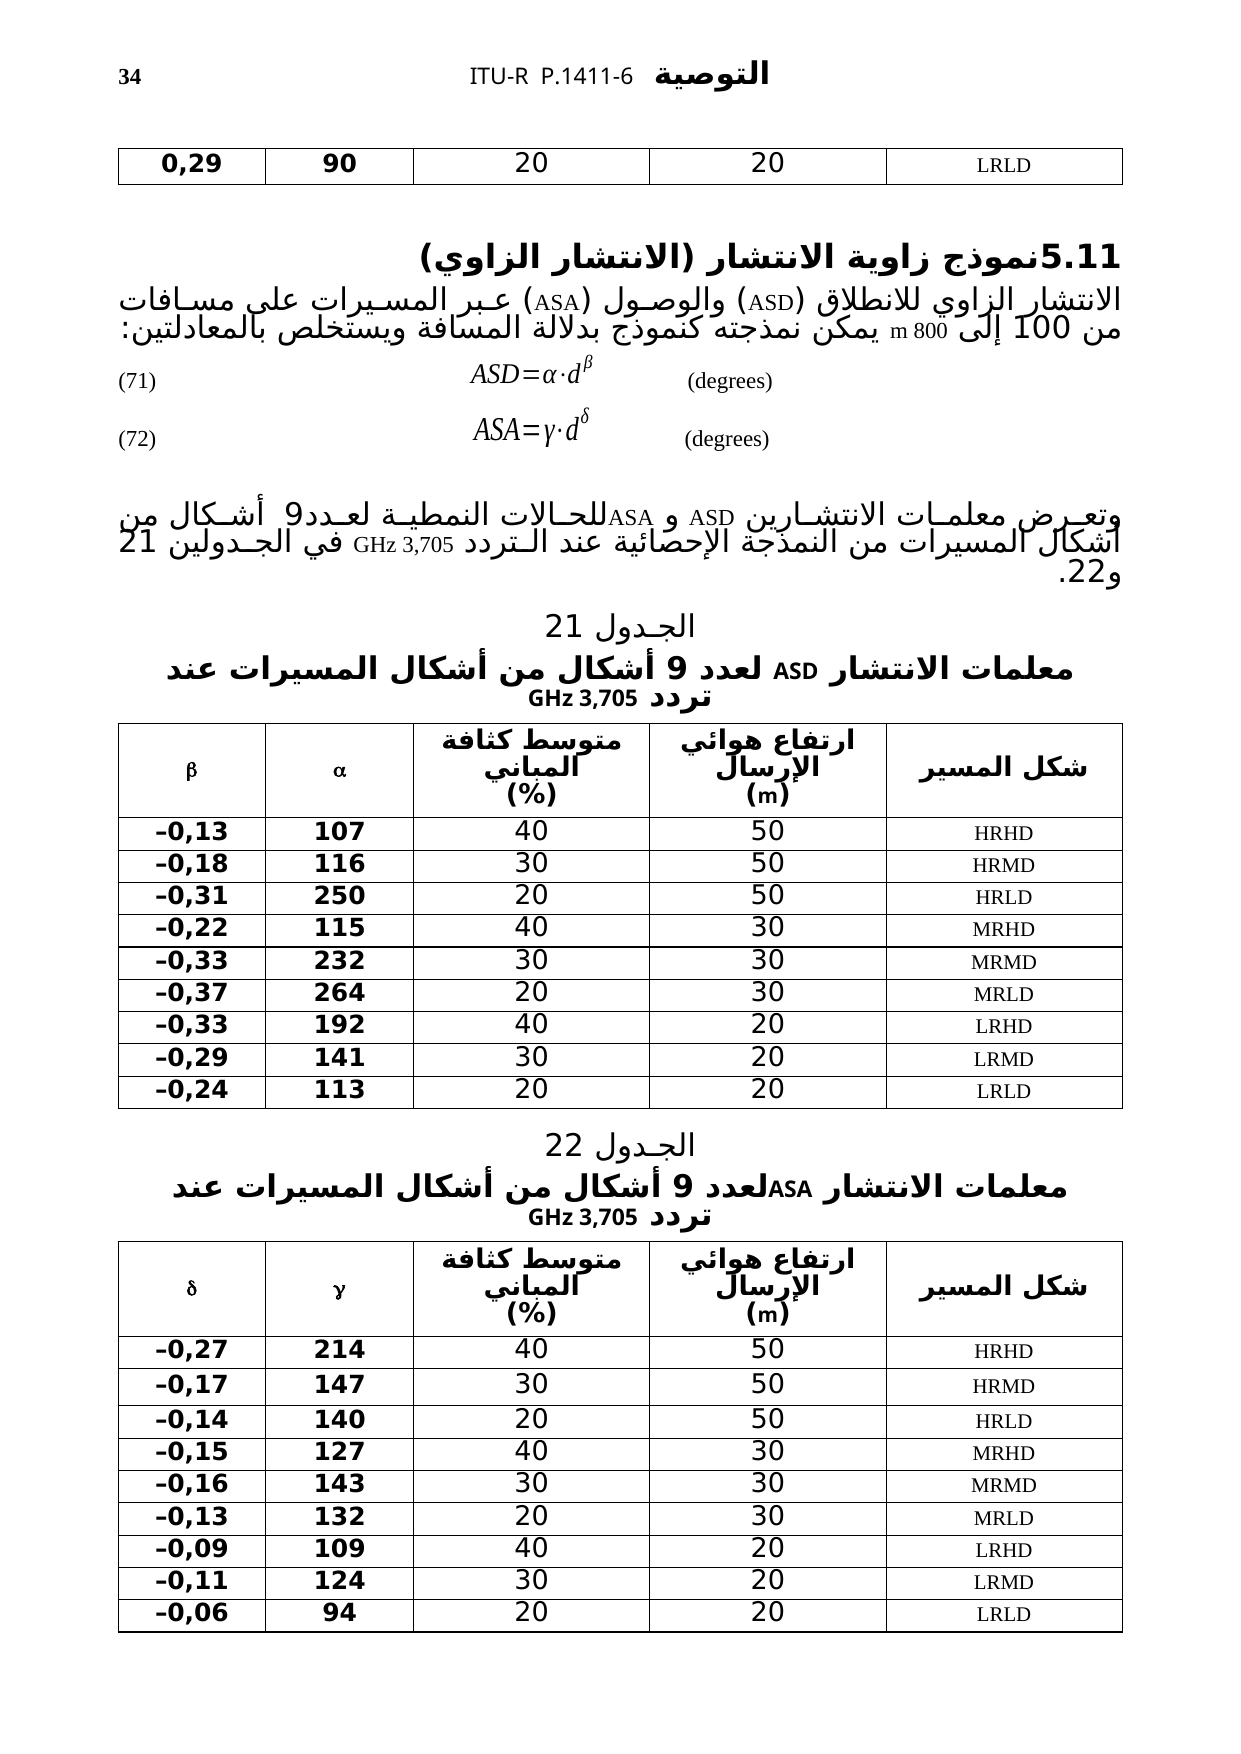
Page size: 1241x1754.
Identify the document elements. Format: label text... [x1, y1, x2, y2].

table_cell HRLD [887, 883, 1122, 914]
table_cell 50 [650, 851, 886, 882]
table_header [266, 1242, 413, 1336]
table_cell MRHD [887, 1439, 1122, 1470]
table_cell 40 [414, 1337, 649, 1368]
subtitle 5.11 نموذج زاوية الانتشار (الانتشار الزاوي) [506, 244, 1122, 275]
table_cell 30 [650, 1503, 886, 1534]
table_cell 0,16– [119, 1471, 265, 1502]
table_cell 50 [650, 1369, 886, 1405]
table_cell MRMD [887, 948, 1122, 979]
table_cell 0,22– [119, 915, 265, 946]
table_cell HRHD [887, 1337, 1122, 1368]
table_cell LRLD [887, 149, 1122, 184]
table_cell 0,33– [119, 948, 265, 979]
table_cell 0,33– [119, 1012, 265, 1043]
table_cell 30 [414, 948, 649, 979]
table_cell MRLD [887, 980, 1122, 1011]
table_cell 192 [266, 1012, 413, 1043]
table_cell 20 [650, 1600, 886, 1631]
table_cell HRHD [887, 818, 1122, 849]
table_cell 132 [266, 1503, 413, 1534]
table_cell 20 [650, 1536, 886, 1567]
table_cell 250 [266, 883, 413, 914]
table_cell 0,37– [119, 980, 265, 1011]
table_cell 0,15– [119, 1439, 265, 1470]
table_cell 0,18– [119, 851, 265, 882]
table_cell 20 [650, 1012, 886, 1043]
table_cell 20 [650, 1077, 886, 1108]
table_cell 30 [650, 915, 886, 946]
table_cell LRLD [887, 1600, 1122, 1631]
table_cell 30 [414, 851, 649, 882]
table_cell 30 [414, 1471, 649, 1502]
table_cell LRMD [887, 1044, 1122, 1076]
table_cell 127 [266, 1439, 413, 1470]
table_cell 0,11– [119, 1568, 265, 1599]
table_cell 20 [414, 1077, 649, 1108]
table_cell 20 [650, 1568, 886, 1599]
table_cell 30 [414, 1568, 649, 1599]
subtitle 5.11 نموذج زاوية الانتشار (الانتشار الزاوي) [118, 244, 521, 275]
table_cell 40 [414, 1439, 649, 1470]
table_header [119, 1242, 265, 1336]
table_cell 40 [414, 818, 649, 849]
table_header ارتفاع هوائي الإرسال (m) [650, 724, 886, 817]
table_cell HRMD [887, 1369, 1122, 1405]
table_cell 116 [266, 851, 413, 882]
table_header متوسط كثافة المباني (%) [414, 724, 649, 817]
table_cell 0,24– [119, 1077, 265, 1108]
table_cell 232 [266, 948, 413, 979]
table_cell MRLD [887, 1503, 1122, 1534]
table_cell LRLD [887, 1077, 1122, 1108]
table_cell 0,29– [119, 1044, 265, 1076]
table_cell 0,29 [119, 149, 265, 184]
table_cell 264 [266, 980, 413, 1011]
table_cell 141 [266, 1044, 413, 1076]
table_cell 107 [266, 818, 413, 849]
table_cell 140 [266, 1406, 413, 1438]
table_cell 124 [266, 1568, 413, 1599]
table_cell 20 [414, 1406, 649, 1438]
table_cell 115 [266, 915, 413, 946]
table_cell 20 [414, 149, 649, 184]
table_cell 0,09– [119, 1536, 265, 1567]
table_cell 50 [650, 1406, 886, 1438]
table_cell 109 [266, 1536, 413, 1567]
table_cell 113 [266, 1077, 413, 1108]
table_cell 40 [414, 915, 649, 946]
table_header ارتفاع هوائي الإرسال (m) [650, 1242, 886, 1336]
table_cell 20 [414, 1600, 649, 1631]
table_cell 30 [414, 1369, 649, 1405]
table_header شكل المسير [887, 724, 1122, 817]
table_cell 50 [650, 1337, 886, 1368]
table_cell 30 [650, 1471, 886, 1502]
text (72) (degrees) [118, 409, 1122, 456]
table_cell 20 [414, 883, 649, 914]
table_header [266, 724, 413, 817]
table_header متوسط كثافة المباني (%) [414, 1242, 649, 1336]
table_cell 90 [266, 149, 413, 184]
table_cell 0,17– [119, 1369, 265, 1405]
text وتعرض معلمات الانتشارين ASD و ASAللحالات النمطية لعدد9 أشكال من أشكال المسيرات من النمذجة الإحصائية عند التردد GHz 3,705 في الجدولين 21 و22. [118, 502, 1122, 589]
table_cell 40 [414, 1536, 649, 1567]
table_cell 147 [266, 1369, 413, 1405]
table_cell HRLD [887, 1406, 1122, 1438]
text الانتشار الزاوي للانطلاق (ASD) والوصول (ASA) عبر المسيرات على مسافات من 100 إلى m 800 يمكن نمذجته كنموذج بدلالة المسافة ويستخلص بالمعادلتين: [118, 287, 1122, 346]
table_cell 20 [414, 1503, 649, 1534]
table_cell HRMD [887, 851, 1122, 882]
table_header [119, 724, 265, 817]
title معلمات الانتشار ASD لعدد 9 أشكال من أشكال المسيرات عند تردد GHz 3,705 [118, 656, 1122, 714]
table_cell 30 [414, 1044, 649, 1076]
table_cell 0,27– [119, 1337, 265, 1368]
text الجـدول 21 [118, 614, 1122, 643]
table_cell LRMD [887, 1568, 1122, 1599]
table_cell 50 [650, 818, 886, 849]
table_cell MRHD [887, 915, 1122, 946]
table_cell 40 [414, 1012, 649, 1043]
title معلمات الانتشار ASAلعدد 9 أشكال من أشكال المسيرات عند تردد GHz 3,705 [118, 1174, 1122, 1233]
table_cell 0,06– [119, 1600, 265, 1631]
text (71) (degrees) [118, 358, 1122, 396]
table_cell 20 [414, 980, 649, 1011]
table_cell 20 [650, 149, 886, 184]
table_cell 20 [650, 1044, 886, 1076]
table_cell 30 [650, 1439, 886, 1470]
table_cell 50 [650, 883, 886, 914]
table_cell 214 [266, 1337, 413, 1368]
table_cell 0,14– [119, 1406, 265, 1438]
table_cell 30 [650, 948, 886, 979]
table_cell 0,31– [119, 883, 265, 914]
table_cell 0,13– [119, 1503, 265, 1534]
text الجـدول 22 [118, 1133, 1122, 1162]
table_cell LRHD [887, 1536, 1122, 1567]
table_cell MRMD [887, 1471, 1122, 1502]
table_header شكل المسير [887, 1242, 1122, 1336]
table_cell 0,13– [119, 818, 265, 849]
table_cell 143 [266, 1471, 413, 1502]
table_cell LRHD [887, 1012, 1122, 1043]
table_cell 30 [650, 980, 886, 1011]
table_cell 94 [266, 1600, 413, 1631]
